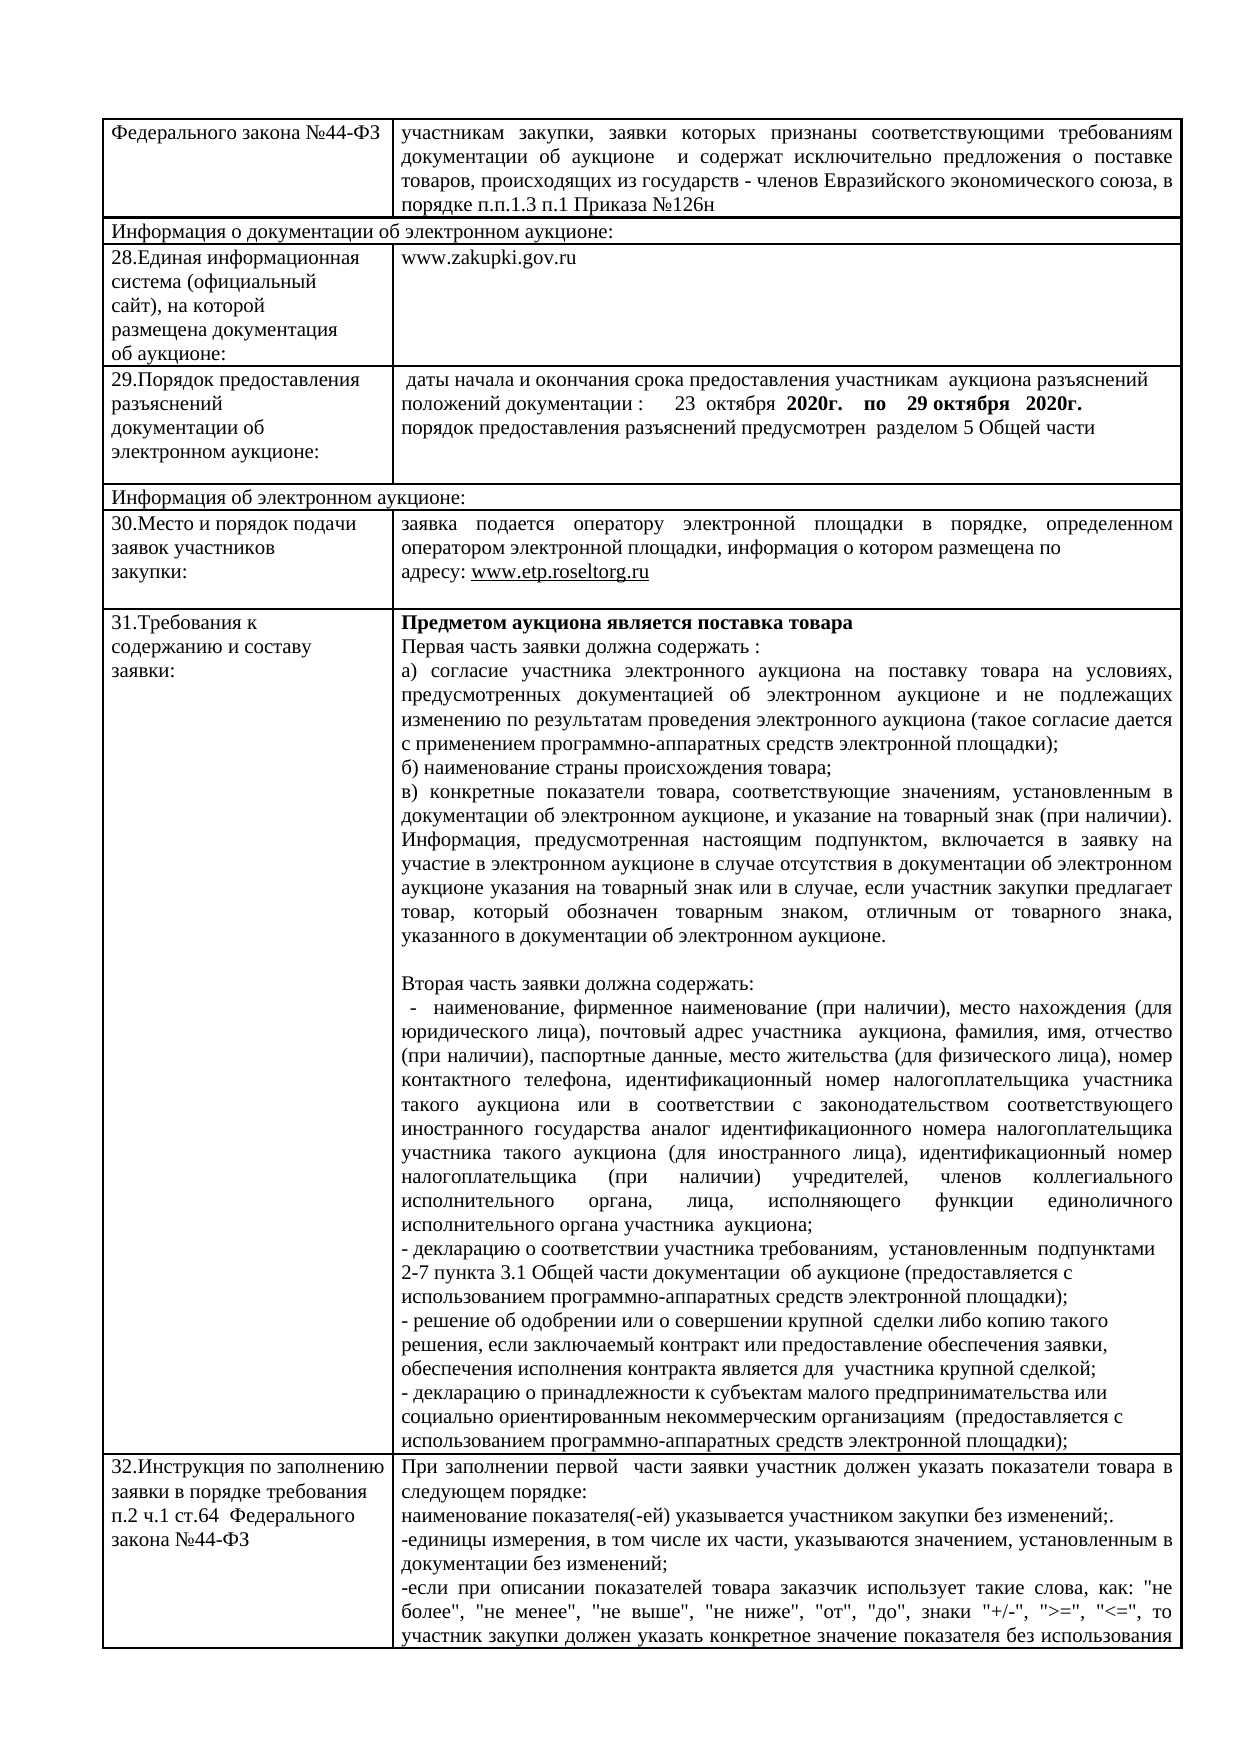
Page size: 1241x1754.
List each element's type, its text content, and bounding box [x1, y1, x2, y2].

table_cell Информация об электронном аукционе: [104, 485, 1180, 509]
table_cell 31.Требования к содержанию и составу заявки: [104, 610, 392, 1452]
table_cell даты начала и окончания срока предоставления участникам аукциона разъяснений положений документации : 23 октября 2020г. по 29 октября 2020г. порядок предоставления разъяснений предусмотрен разделом 5 Общей части [394, 367, 1180, 483]
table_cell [394, 1455, 1180, 1647]
table_cell 29.Порядок предоставления разъяснений документации об электронном аукционе: [104, 367, 392, 483]
table_cell заявка подается оператору электронной площадки в порядке, определенном оператором электронной площадки, информация о котором размещена по адресу: www.etp.roseltorg.ru [394, 511, 1180, 608]
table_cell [104, 1455, 392, 1647]
table_cell 30.Место и порядок подачи заявок участников закупки: [104, 511, 392, 608]
table_cell 28.Единая информационная система (официальный сайт), на которой размещена документация об аукционе: [104, 245, 392, 365]
table_cell Информация о документации об электронном аукционе: [104, 219, 1180, 243]
table_cell www.zakupki.gov.ru [394, 245, 1180, 365]
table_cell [104, 120, 392, 216]
table_cell Предметом аукциона является поставка товара Первая часть заявки должна содержать : а) согласие участника электронного аукциона на поставку товара на условиях, предусмотренных документацией об электронном аукционе и не подлежащих изменению по результатам проведения электронного аукциона (такое согласие дается с применением программно-аппаратных средств электронной площадки); б) наименование страны происхождения товара; в) конкретные показатели товара, соответствующие значениям, установленным в документации об электронном аукционе, и указание на товарный знак (при наличии). Информация, предусмотренная настоящим подпунктом, включается в заявку на участие в электронном аукционе в случае отсутствия в документации об электронном аукционе указания на товарный знак или в случае, если участник закупки предлагает товар, который обозначен товарным знаком, отличным от товарного знака, указанного в документации об электронном аукционе. Вторая часть заявки должна содержать: - наименование, фирменное наименование (при наличии), место нахождения (для юридического лица), почтовый адрес участника аукциона, фамилия, имя, отчество (при наличии), паспортные данные, место жительства (для физического лица), номер контактного телефона, идентификационный номер налогоплательщика участника такого аукциона или в соответствии с законодательством соответствующего иностранного государства аналог идентификационного номера налогоплательщика участника такого аукциона (для иностранного лица), идентификационный номер налогоплательщика (при наличии) учредителей, членов коллегиального исполнительного органа, лица, исполняющего функции единоличного исполнительного органа участника аукциона; - декларацию о соответствии участника требованиям, установленным подпунктами 2-7 пункта 3.1 Общей части документации об аукционе (предоставляется с использованием программно-аппаратных средств электронной площадки); - решение об одобрении или о совершении крупной сделки либо копию такого решения, если заключаемый контракт или предоставление обеспечения заявки, обеспечения исполнения контракта является для участника крупной сделкой; - декларацию о принадлежности к субъектам малого предпринимательства или социально ориентированным некоммерческим организациям (предоставляется с использованием программно-аппаратных средств электронной площадки); [394, 610, 1180, 1452]
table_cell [394, 120, 1180, 216]
